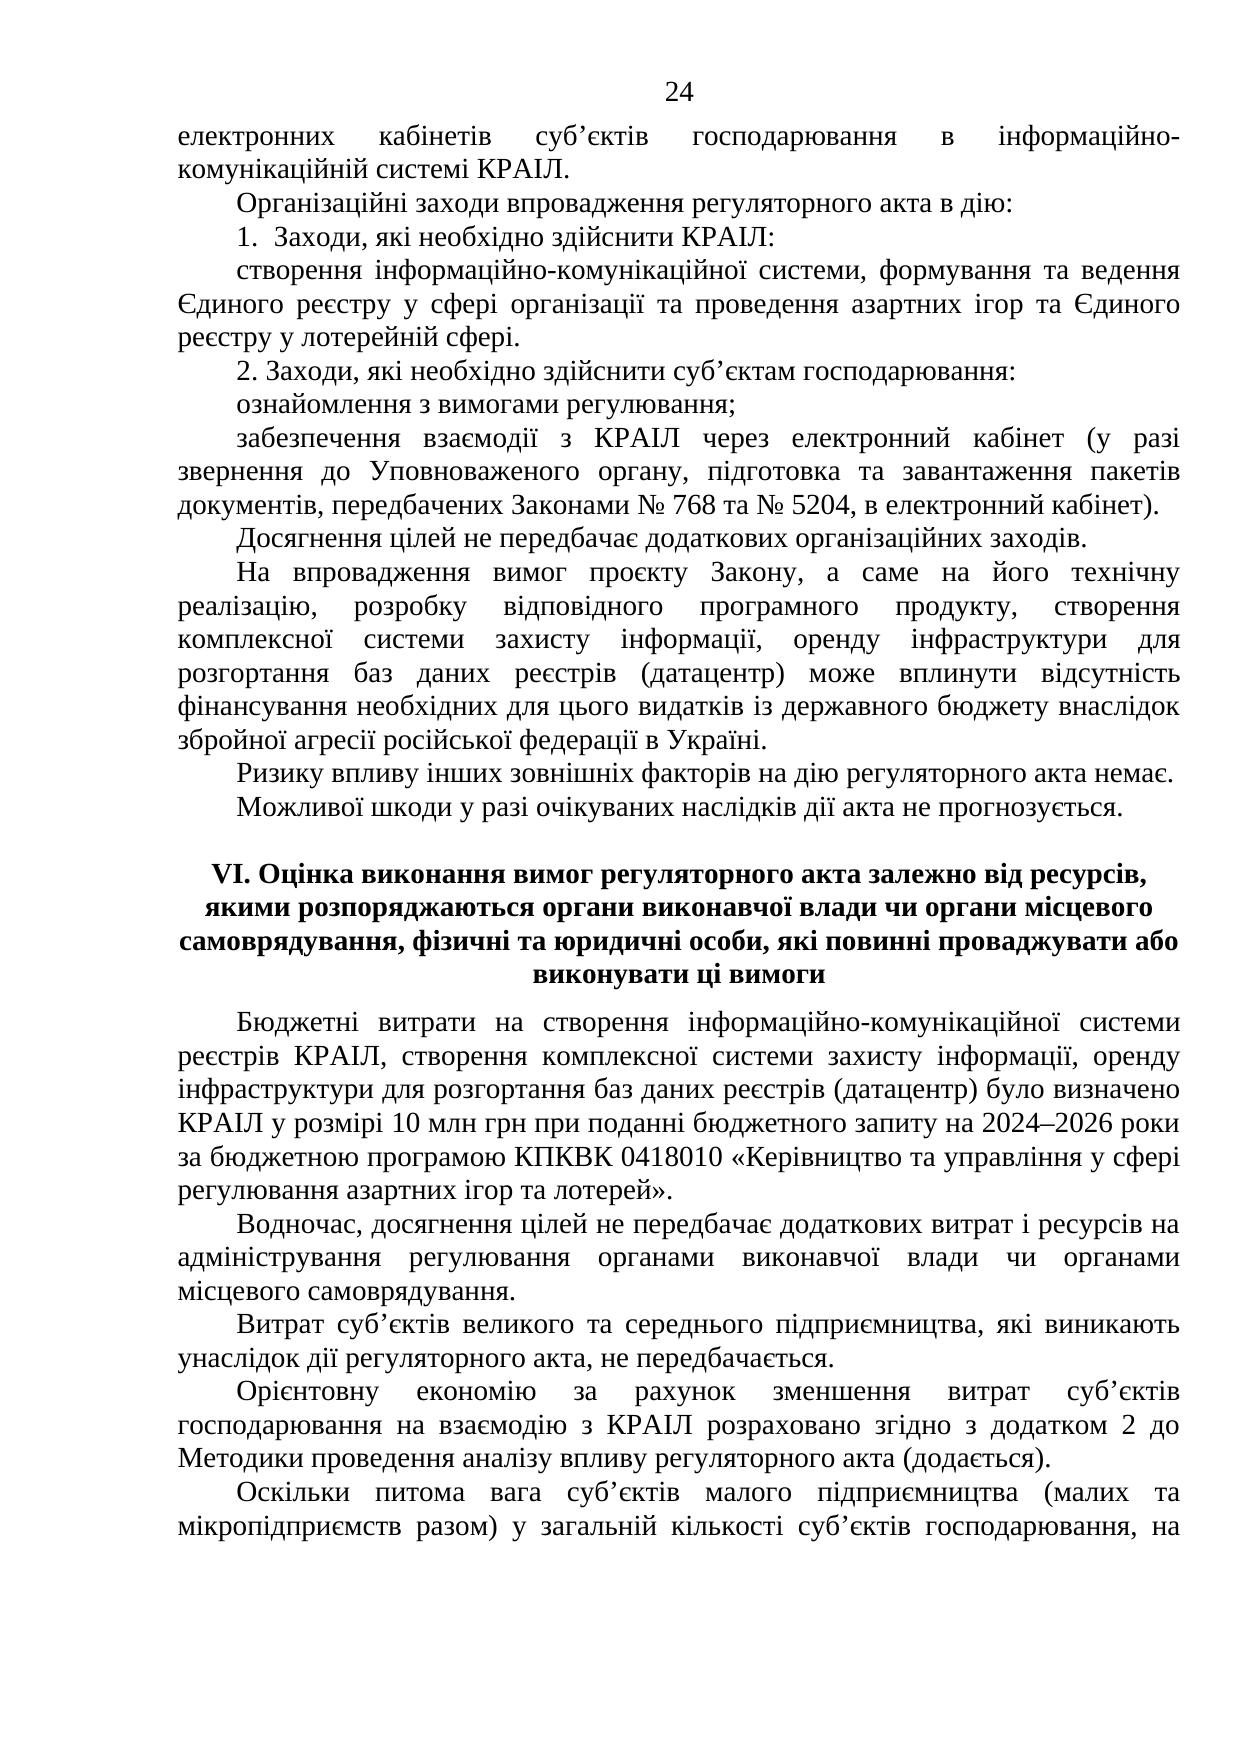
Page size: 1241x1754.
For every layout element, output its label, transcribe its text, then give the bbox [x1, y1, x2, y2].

list Досягнення цілей не передбачає додаткових організаційних заходів. [177, 521, 1181, 554]
text Витрат суб’єктів великого та середнього підприємництва, які виникають унаслідок дії регуляторного акта, не передбачається. [177, 1306, 1181, 1373]
list забезпечення взаємодії з КРАІЛ через електронний кабінет (у разі звернення до Уповноваженого органу, підготовка та завантаження пакетів документів, передбачених Законами № 768 та № 5204, в електронний кабінет). [177, 420, 1181, 521]
list Організаційні заходи впровадження регуляторного акта в дію: [177, 185, 1181, 219]
list Заходи, які необхідно здійснити КРАІЛ: [236, 219, 1181, 252]
text Орієнтовну економію за рахунок зменшення витрат суб’єктів господарювання на взаємодію з КРАІЛ розраховано згідно з додатком 2 до Методики проведення аналізу впливу регуляторного акта (додається). [177, 1373, 1181, 1474]
text Бюджетні витрати на створення інформаційно-комунікаційної системи реєстрів КРАІЛ, створення комплексної системи захисту інформації, оренду інфраструктури для розгортання баз даних реєстрів (датацентр) було визначено КРАІЛ у розмірі 10 млн грн при поданні бюджетного запиту на 2024–2026 роки за бюджетною програмою КПКВК 0418010 «Керівництво та управління у сфері регулювання азартних ігор та лотерей». [177, 1004, 1181, 1206]
text VI. Оцінка виконання вимог регуляторного акта залежно від ресурсів, якими розпоряджаються органи виконавчої влади чи органи місцевого самоврядування, фізичні та юридичні особи, які повинні проваджувати або виконувати ці вимоги [177, 856, 1181, 990]
list ознайомлення з вимогами регулювання; [177, 386, 1181, 420]
list Можливої шкоди у разі очікуваних наслідків дії акта не прогнозується. [177, 789, 1181, 822]
text Водночас, досягнення цілей не передбачає додаткових витрат і ресурсів на адміністрування регулювання органами виконавчої влади чи органами місцевого самоврядування. [177, 1206, 1181, 1306]
list На впровадження вимог проєкту Закону, а саме на його технічну реалізацію, розробку відповідного програмного продукту, створення комплексної системи захисту інформації, оренду інфраструктури для розгортання баз даних реєстрів (датацентр) може вплинути відсутність фінансування необхідних для цього видатків із державного бюджету внаслідок збройної агресії російської федерації в Україні. [177, 554, 1181, 755]
list створення інформаційно-комунікаційної системи, формування та ведення Єдиного реєстру у сфері організації та проведення азартних ігор та Єдиного реєстру у лотерейній сфері. [177, 252, 1181, 353]
list 2. Заходи, які необхідно здійснити суб’єктам господарювання: [177, 353, 1181, 386]
list Ризику впливу інших зовнішніх факторів на дію регуляторного акта немає. [177, 755, 1181, 789]
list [177, 118, 1181, 185]
